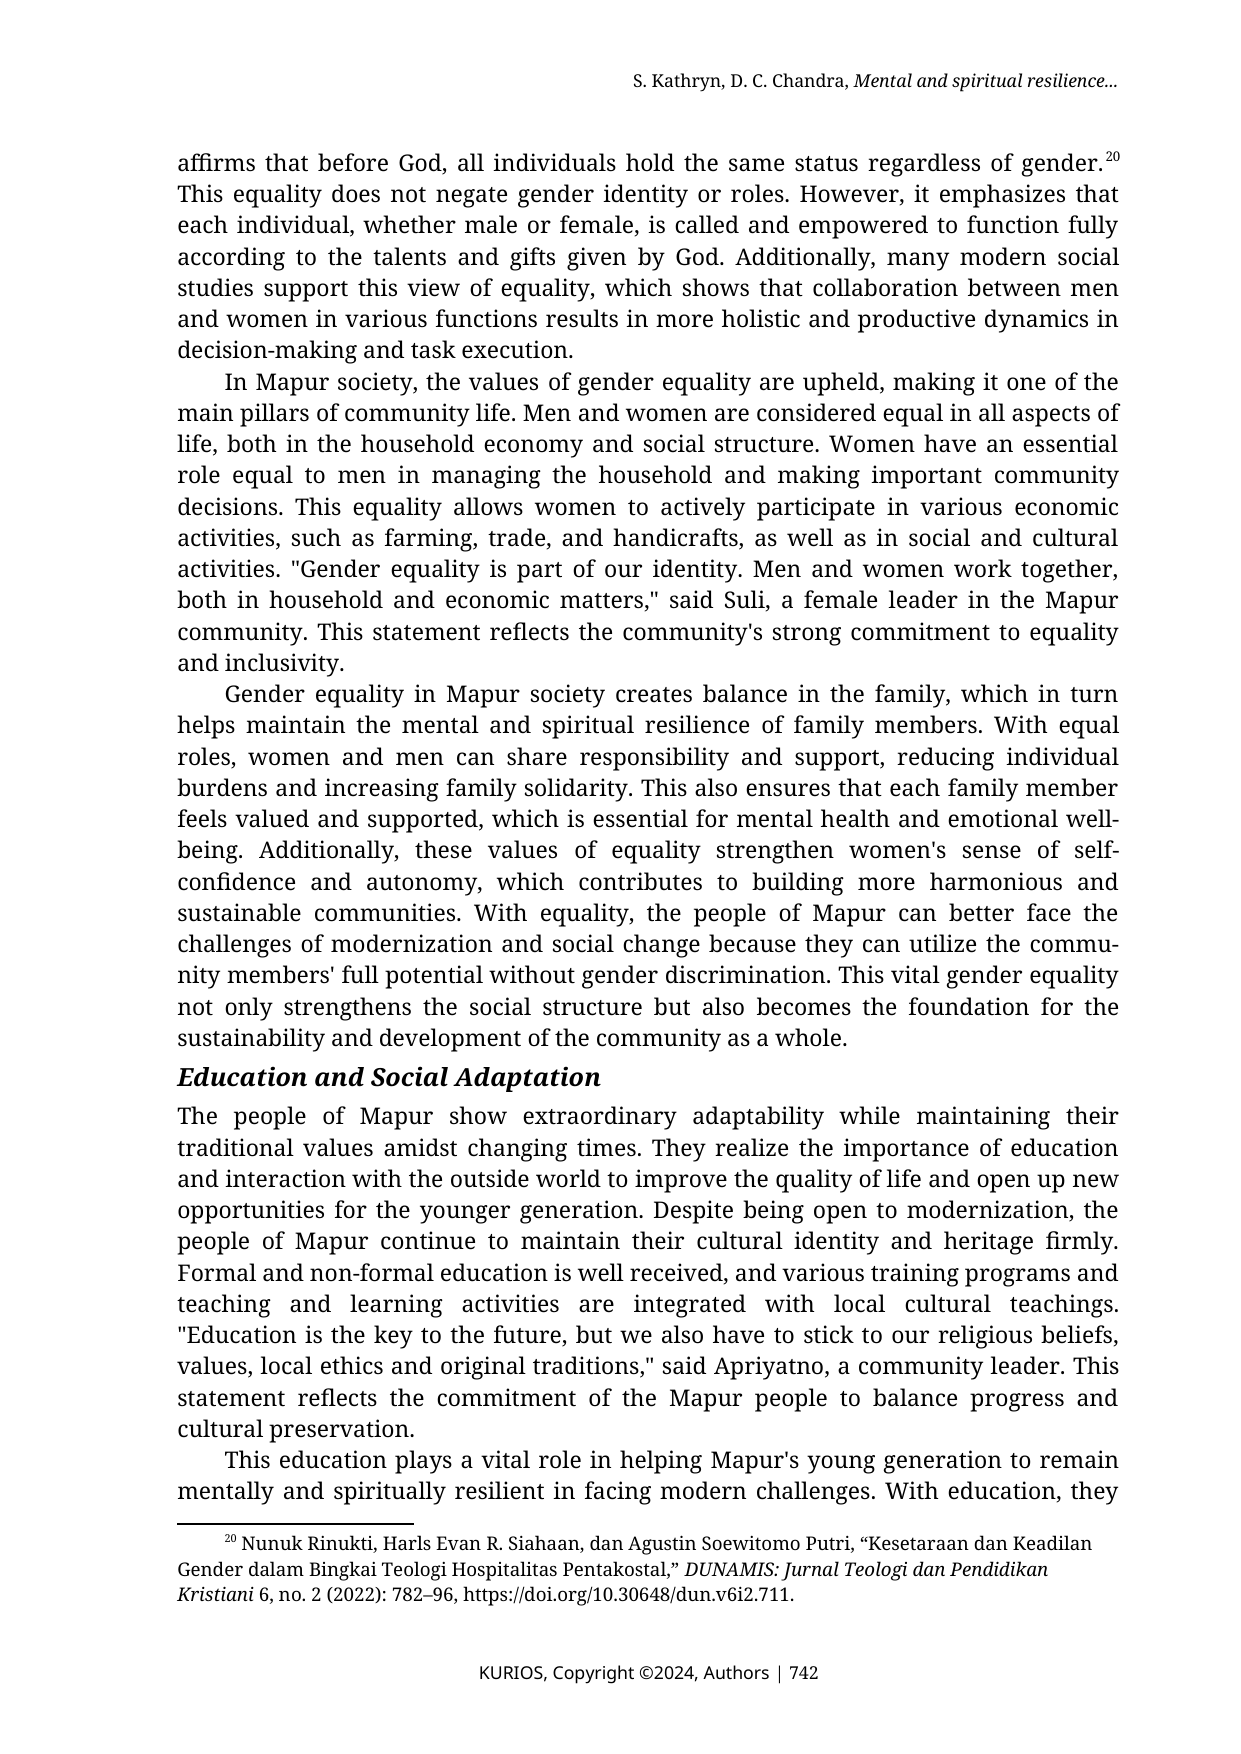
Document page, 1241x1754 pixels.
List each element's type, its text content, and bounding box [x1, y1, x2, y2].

text Education and Social Adaptation [177, 1059, 1120, 1093]
text Gender equality in Mapur society creates balance in the family, which in turn helps maintain the mental and spiritual resilience of family members. With equal roles, women and men can share responsibility and support, reducing individual burdens and increasing family solidarity. This also ensures that each family member feels valued and supported, which is essential for mental health and emotional well-being. Additionally, these values ​​of equality strengthen women's sense of self-confidence and autonomy, which contributes to building more harmonious and sustainable communities. With equality, the people of Mapur can better face the challenges of modernization and social change because they can utilize the commu-nity members' full potential without gender discrimination. This vital gender equality not only strengthens the social structure but also becomes the foundation for the sustainability and development of the community as a whole. [177, 678, 1120, 1053]
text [177, 147, 1120, 366]
text The people of Mapur show extraordinary adaptability while maintaining their traditional values ​​amidst changing times. They realize the importance of education and interaction with the outside world to improve the quality of life and open up new opportunities for the younger generation. Despite being open to modernization, the people of Mapur continue to maintain their cultural identity and heritage firmly. Formal and non-formal education is well received, and various training programs and teaching and learning activities are integrated with local cultural teachings. "Education is the key to the future, but we also have to stick to our religious beliefs, values, local ethics and original traditions," said Apriyatno, a community leader. This statement reflects the commitment of the Mapur people to balance progress and cultural preservation. [177, 1100, 1120, 1444]
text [177, 1444, 1120, 1507]
text In Mapur society, the values ​​of gender equality are upheld, making it one of the main pillars of community life. Men and women are considered equal in all aspects of life, both in the household economy and social structure. Women have an essential role equal to men in managing the household and making important community decisions. This equality allows women to actively participate in various economic activities, such as farming, trade, and handicrafts, as well as in social and cultural activities. "Gender equality is part of our identity. Men and women work together, both in household and economic matters," said Suli, a female leader in the Mapur community. This statement reflects the community's strong commitment to equality and inclusivity. [177, 366, 1120, 678]
